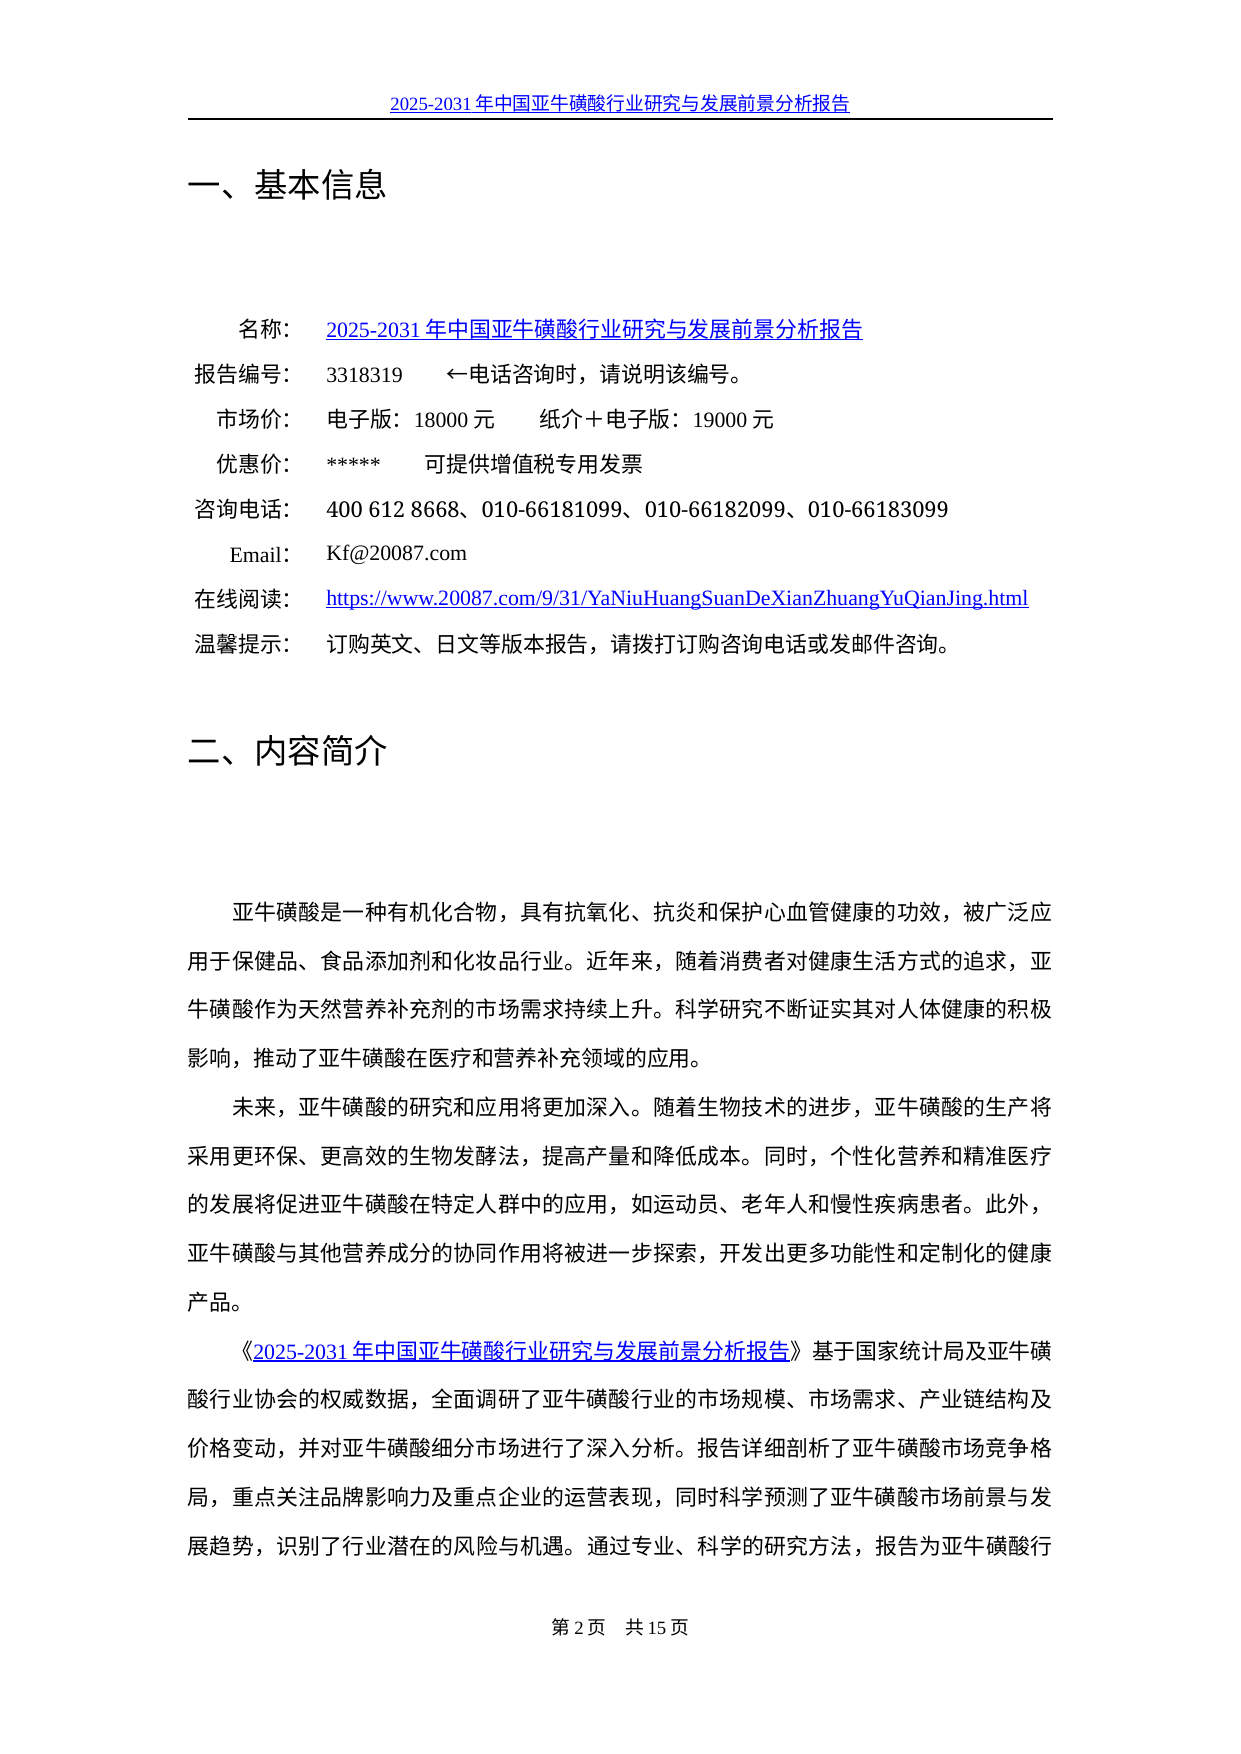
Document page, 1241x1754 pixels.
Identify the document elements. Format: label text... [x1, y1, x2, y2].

table_cell ***** 可提供增值税专用发票 [315, 447, 1073, 492]
table_cell 400 612 8668、010-66181099、010-66182099、010-66183099 [315, 492, 1073, 537]
table_cell 市场价： [167, 402, 315, 447]
table_cell 报告编号： [167, 357, 315, 402]
table_header 2025-2031年中国亚牛磺酸行业研究与发展前景分析报告 [315, 312, 1073, 357]
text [187, 894, 1053, 1561]
title 二、内容简介 [187, 717, 1053, 782]
table_cell 优惠价： [167, 447, 315, 492]
table_cell 咨询电话： [167, 492, 315, 537]
table_cell Kf@20087.com [315, 537, 1073, 582]
table_cell [315, 582, 1073, 627]
table_cell 订购英文、日文等版本报告，请拨打订购咨询电话或发邮件咨询。 [315, 627, 1073, 672]
title 一、基本信息 [187, 150, 1053, 215]
table_cell Email： [167, 537, 315, 582]
table_cell 温馨提示： [167, 627, 315, 672]
table_cell 在线阅读： [167, 582, 315, 627]
table_cell 电子版：18000 元 纸介＋电子版：19000 元 [315, 402, 1073, 447]
table_cell 3318319 ←电话咨询时，请说明该编号。 [315, 357, 1073, 402]
table_header 名称： [167, 312, 315, 357]
